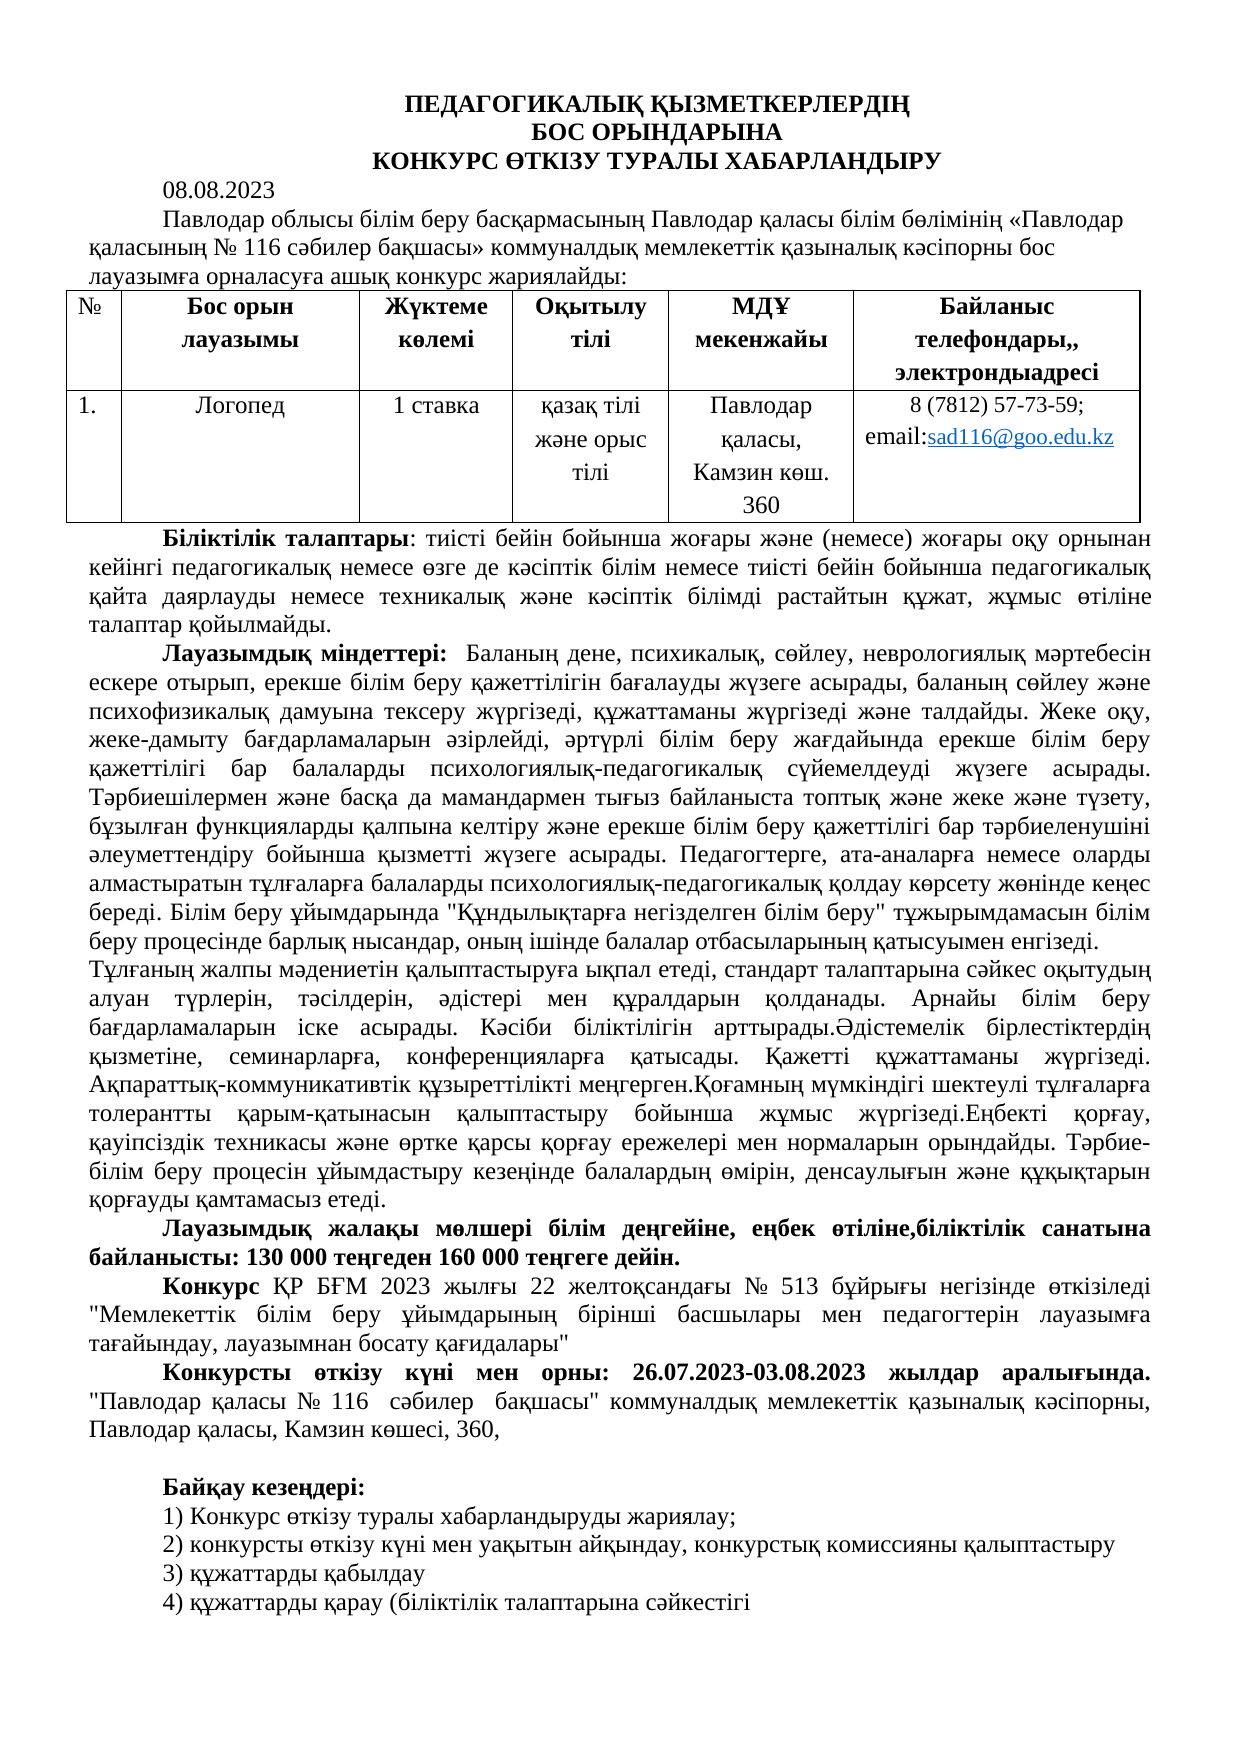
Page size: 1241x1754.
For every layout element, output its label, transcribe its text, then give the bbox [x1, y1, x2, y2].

text 1) Конкурс өткізу туралы хабарландыруды жариялау; [89, 1501, 1152, 1529]
table_header МДҰ мекенжайы [669, 291, 853, 389]
table_cell 1 ставка [360, 391, 512, 522]
text 4) құжаттарды қарау (біліктілік талаптарына сәйкестігі [89, 1587, 1152, 1616]
table_cell 8 (7812) 57-73-59; email:sad116@goo.edu.kz [854, 391, 1139, 522]
text Конкурс ҚР БҒМ 2023 жылғы 22 желтоқсандағы № 513 бұйрығы негізінде өткізіледі "Мемлекеттік білім беру ұйымдарының бірінші басшылары мен педагогтерін лауазымға тағайындау, лауазымнан босату қағидалары" [89, 1271, 1152, 1357]
table_cell Логопед [122, 391, 359, 522]
table_header Байланыс телефондары,, электрондыадресі [854, 291, 1139, 389]
text Біліктілік талаптары: тиісті бейін бойынша жоғары және (немесе) жоғары оқу орнынан кейінгі педагогикалық немесе өзге де кәсіптік білім немесе тиісті бейін бойынша педагогикалық қайта даярлауды немесе техникалық және кәсіптік білімді растайтын құжат, жұмыс өтіліне талаптар қойылмайды. [89, 523, 1152, 638]
table_cell қазақ тілі және орыс тілі [513, 391, 668, 522]
text БОС ОРЫНДАРЫНА [89, 117, 1152, 146]
text 3) құжаттарды қабылдау [89, 1558, 1152, 1587]
text ПЕДАГОГИКАЛЫҚ ҚЫЗМЕТКЕРЛЕРДІҢ [89, 89, 1152, 117]
table_header Оқытылу тілі [513, 291, 668, 389]
text Лауазымдық жалақы мөлшері білім деңгейіне, еңбек өтіліне,біліктілік санатына байланысты: 130 000 теңгеден 160 000 теңгеге дейін. [89, 1213, 1152, 1271]
text 08.08.2023 [89, 175, 1152, 204]
text Павлодар облысы білім беру басқармасының Павлодар қаласы білім бөлімінің «Павлодар қаласының № 116 сәбилер бақшасы» коммуналдық мемлекеттік қазыналық кәсіпорны бос лауазымға орналасуға ашық конкурс жариялайды: [89, 204, 1152, 290]
text Тұлғаның жалпы мәдениетін қалыптастыруға ықпал етеді, стандарт талаптарына сәйкес оқытудың алуан түрлерін, тәсілдерін, әдістері мен құралдарын қолданады. Арнайы білім беру бағдарламаларын іске асырады. Кәсіби біліктілігін арттырады.Әдістемелік бірлестіктердің қызметіне, семинарларға, конференцияларға қатысады. Қажетті құжаттаманы жүргізеді. Ақпараттық-коммуникативтік құзыреттілікті меңгерген.Қоғамның мүмкіндігі шектеулі тұлғаларға толерантты қарым-қатынасын қалыптастыру бойынша жұмыс жүргізеді.Еңбекті қорғау, қауіпсіздік техникасы және өртке қарсы қорғау ережелері мен нормаларын орындайды. Тәрбие-білім беру процесін ұйымдастыру кезеңінде балалардың өмірін, денсаулығын және құқықтарын қорғауды қамтамасыз етеді. [89, 954, 1152, 1213]
table_header Бос орын лауазымы [122, 291, 359, 389]
text Лауазымдық міндеттері: Баланың дене, психикалық, сөйлеу, неврологиялық мәртебесін ескере отырып, ерекше білім беру қажеттілігін бағалауды жүзеге асырады, баланың сөйлеу және психофизикалық дамуына тексеру жүргізеді, құжаттаманы жүргізеді және талдайды. Жеке оқу, жеке-дамыту бағдарламаларын әзірлейді, әртүрлі білім беру жағдайында ерекше білім беру қажеттілігі бар балаларды психологиялық-педагогикалық сүйемелдеуді жүзеге асырады. Тәрбиешілермен және басқа да мамандармен тығыз байланыста топтық және жеке және түзету, бұзылған функцияларды қалпына келтіру және ерекше білім беру қажеттілігі бар тәрбиеленушіні әлеуметтендіру бойынша қызметті жүзеге асырады. Педагогтерге, ата-аналарға немесе оларды алмастыратын тұлғаларға балаларды психологиялық-педагогикалық қолдау көрсету жөнінде кеңес береді. Білім беру ұйымдарында "Құндылықтарға негізделген білім беру" тұжырымдамасын білім беру процесінде барлық нысандар, оның ішінде балалар отбасыларының қатысуымен енгізеді. [89, 638, 1152, 954]
text КОНКУРС ӨТКІЗУ ТУРАЛЫ ХАБАРЛАНДЫРУ [89, 146, 1152, 175]
table_cell 1. [67, 391, 121, 522]
table_header № [67, 291, 121, 389]
table_cell Павлодар қаласы, Камзин көш. 360 [669, 391, 853, 522]
text Конкурсты өткізу күні мен орны: 26.07.2023-03.08.2023 жылдар аралығында. "Павлодар қаласы № 116 сәбилер бақшасы" коммуналдық мемлекеттік қазыналық кәсіпорны, Павлодар қаласы, Камзин көшесі, 360, [89, 1357, 1152, 1443]
table_header Жүктеме көлемі [360, 291, 512, 389]
text 2) конкурсты өткізу күні мен уақытын айқындау, конкурстық комиссияны қалыптастыру [89, 1529, 1152, 1558]
text Байқау кезеңдері: [89, 1472, 1152, 1501]
